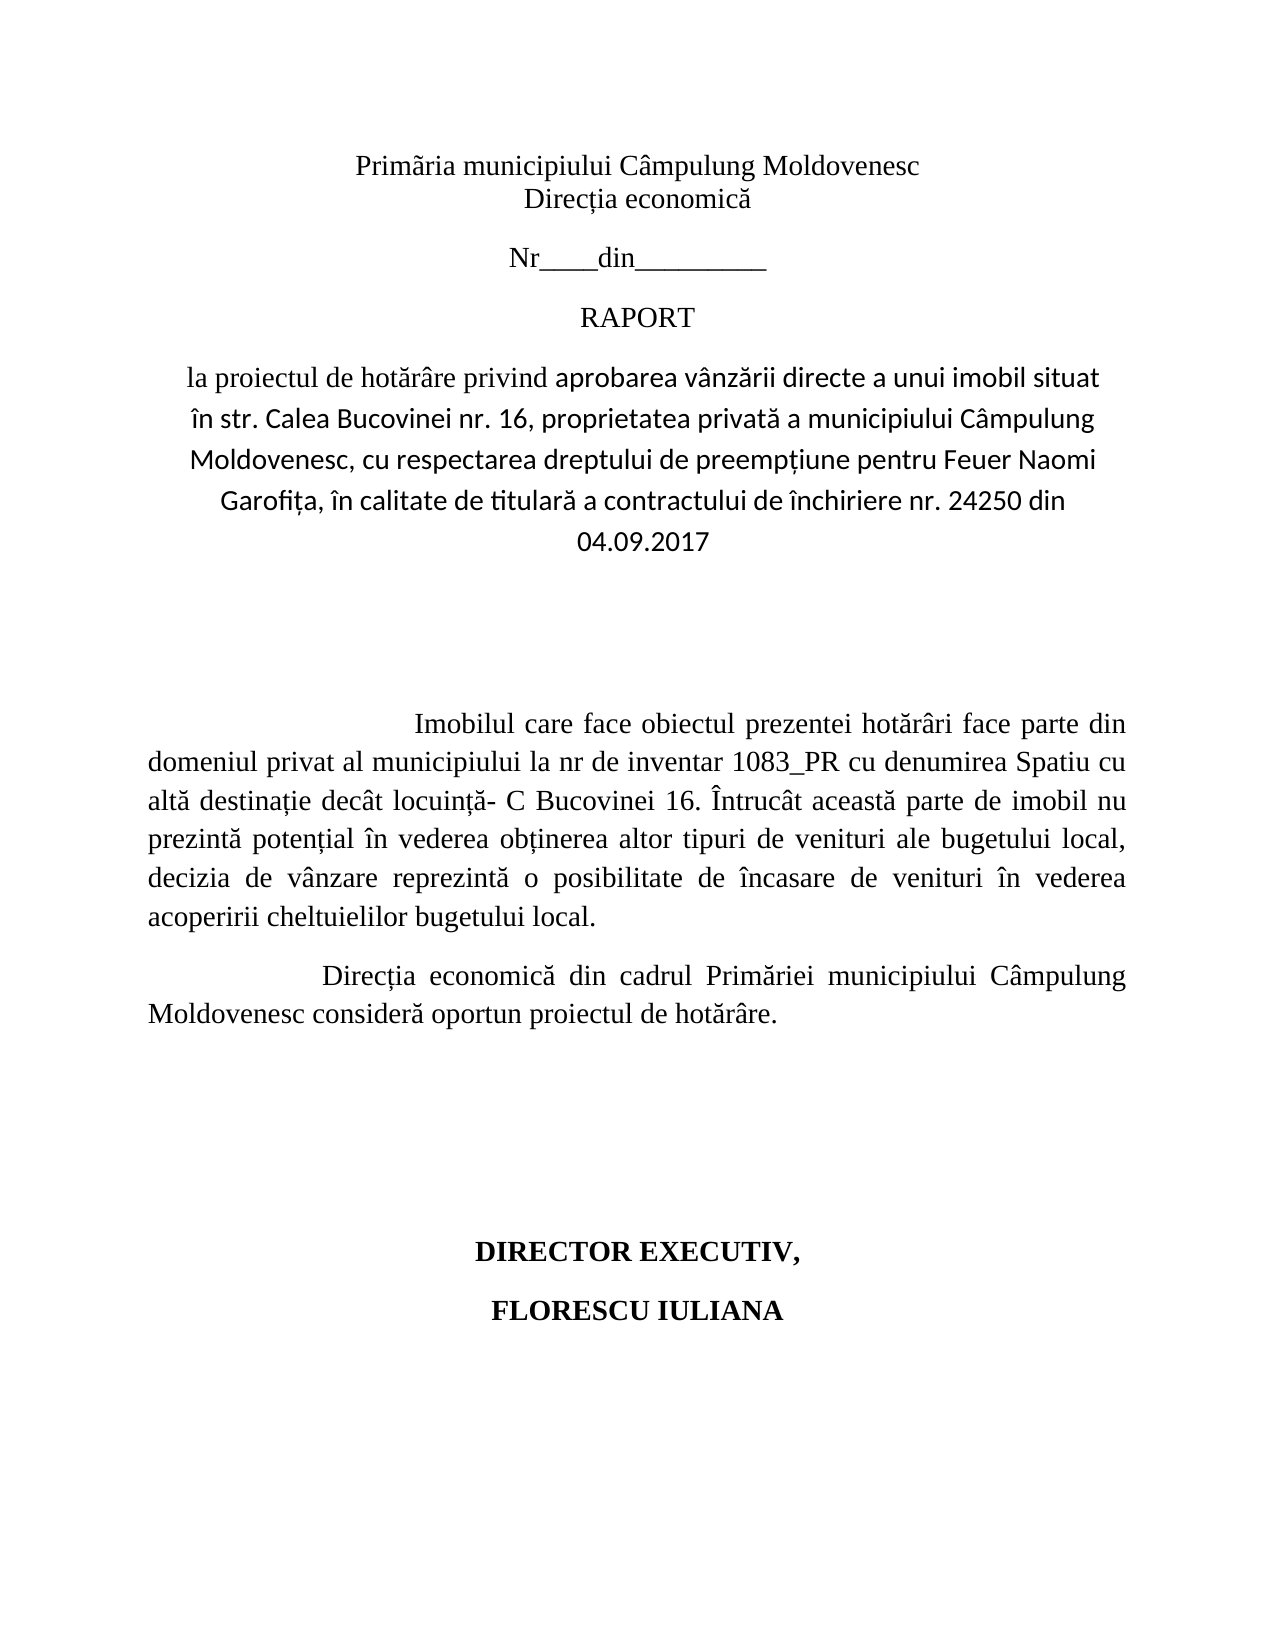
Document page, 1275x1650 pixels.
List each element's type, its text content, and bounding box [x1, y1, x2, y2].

text Direcția economică din cadrul Primăriei municipiului Câmpulung Moldovenesc consideră oportun proiectul de hotărâre. [148, 958, 1127, 1030]
text Imobilul care face obiectul prezentei hotărâri face parte din domeniul privat al municipiului la nr de inventar 1083_PR cu denumirea Spatiu cu altă destinație decât locuință- C Bucovinei 16. Întrucât această parte de imobil nu prezintă potențial în vederea obținerea altor tipuri de venituri ale bugetului local, decizia de vânzare reprezintă o posibilitate de încasare de venituri în vederea acoperirii cheltuielilor bugetului local. [148, 706, 1127, 932]
text la proiectul de hotărâre privind aprobarea vânzării directe a unui imobil situat în str. Calea Bucovinei nr. 16, proprietatea privată a municipiului Câmpulung Moldovenesc, cu respectarea dreptului de preempțiune pentru Feuer Naomi Garofița, în calitate de titulară a contractului de închiriere nr. 24250 din 04.09.2017 [185, 359, 1101, 559]
text DIRECTOR EXECUTIV, [148, 1234, 1127, 1268]
text FLORESCU IULIANA [148, 1293, 1127, 1327]
text RAPORT [148, 300, 1127, 333]
text Nr____din_________ [148, 241, 1127, 274]
text Primãria municipiului Câmpulung Moldovenesc [148, 148, 1127, 181]
text Direcția economică [148, 181, 1127, 215]
